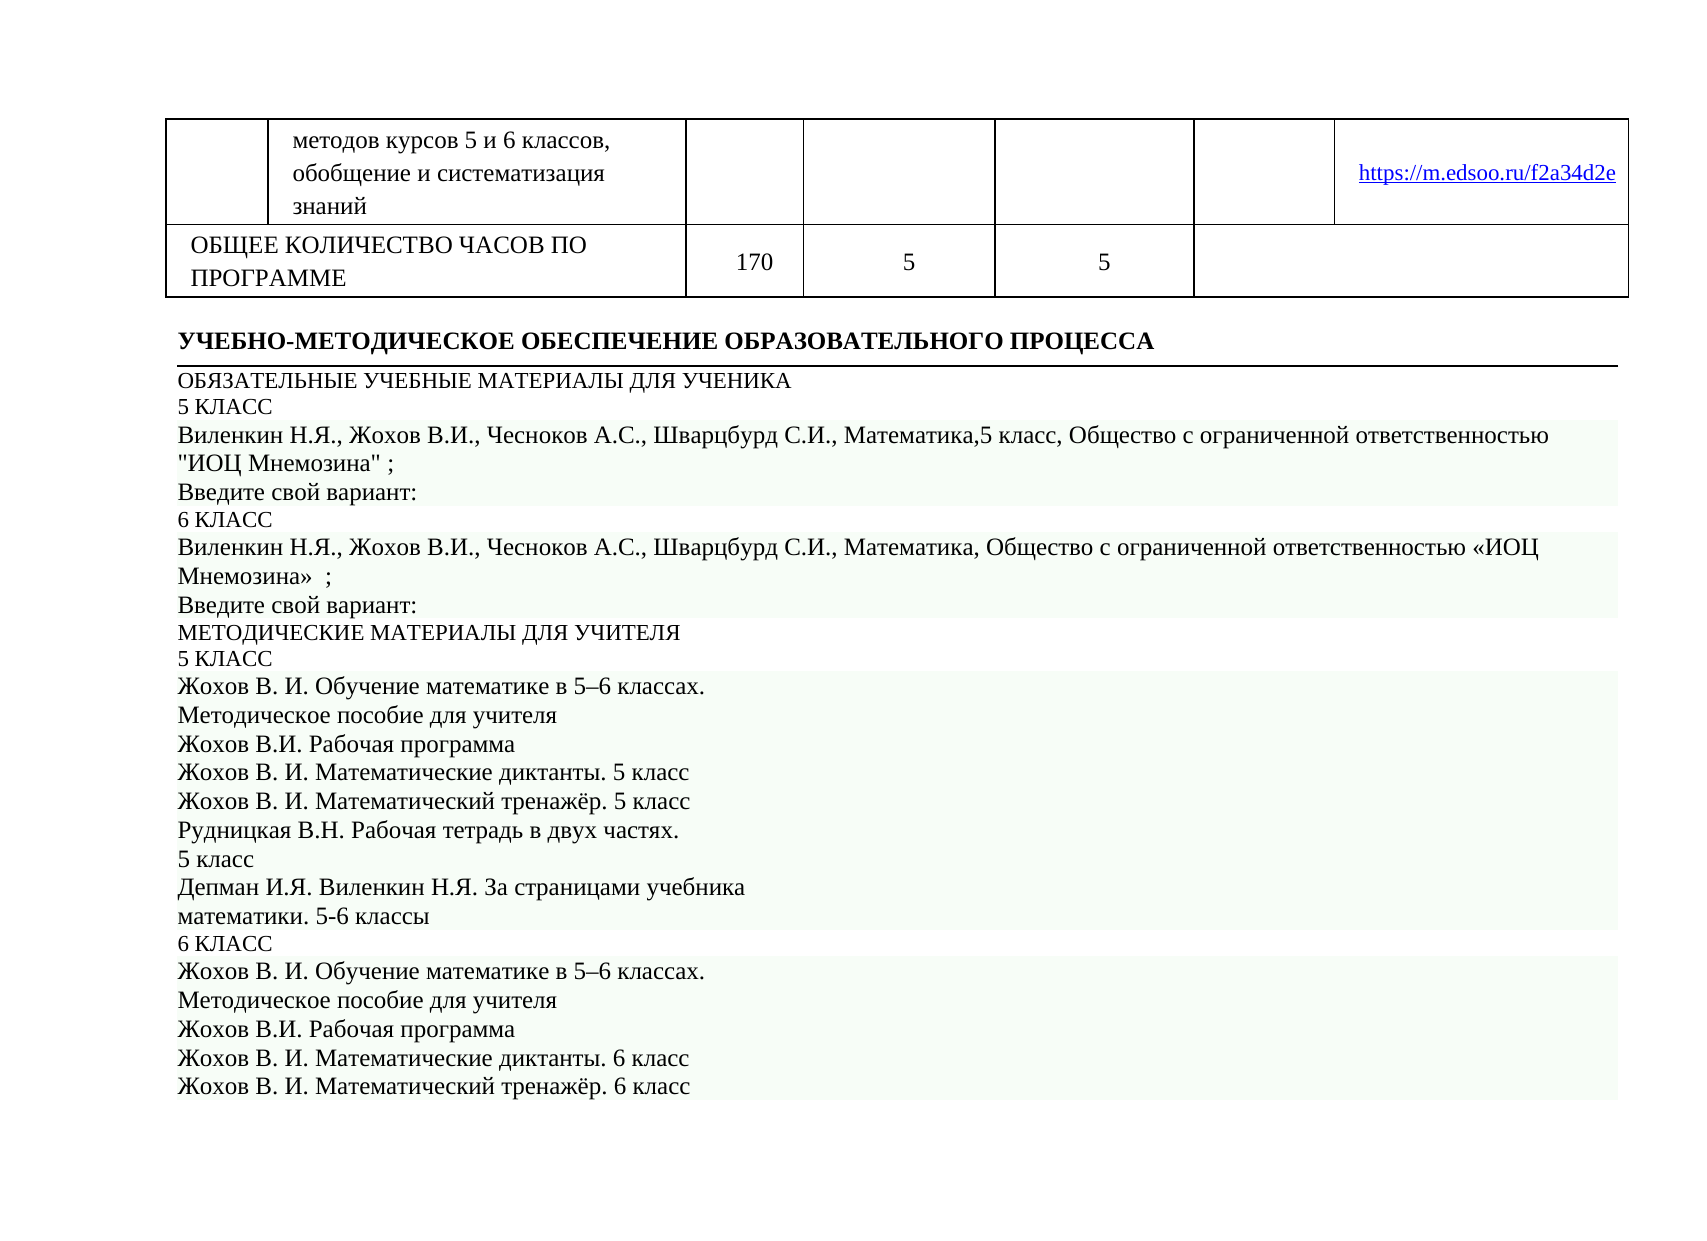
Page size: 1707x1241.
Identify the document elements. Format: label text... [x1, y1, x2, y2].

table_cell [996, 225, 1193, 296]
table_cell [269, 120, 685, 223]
text Виленкин Н.Я., Жохов В.И., Чесноков А.С., Шварцбурд С.И., Математика, Общество с ограниченной ответственностью «ИОЦ Мнемозина» ; [177, 532, 1618, 590]
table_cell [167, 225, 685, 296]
text Введите свой вариант: [177, 590, 1618, 618]
text УЧЕБНО-МЕТОДИЧЕСКОЕ ОБЕСПЕЧЕНИЕ ОБРАЗОВАТЕЛЬНОГО ПРОЦЕССА [177, 326, 1618, 365]
text Введите свой вариант: [177, 477, 1618, 506]
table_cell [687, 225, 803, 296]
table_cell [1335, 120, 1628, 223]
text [177, 956, 1618, 1100]
text Виленкин Н.Я., Жохов В.И., Чесноков А.С., Шварцбурд С.И., Математика,5 класс, Общество с ограниченной ответственностью "ИОЦ Мнемозина" ; [177, 420, 1618, 477]
text ОБЯЗАТЕЛЬНЫЕ УЧЕБНЫЕ МАТЕРИАЛЫ ДЛЯ УЧЕНИКА [177, 367, 1618, 393]
text 6 КЛАСС [177, 506, 1618, 532]
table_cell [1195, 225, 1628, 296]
text 5 КЛАСС [177, 645, 1618, 671]
text 5 КЛАСС [177, 393, 1618, 420]
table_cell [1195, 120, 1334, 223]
text МЕТОДИЧЕСКИЕ МАТЕРИАЛЫ ДЛЯ УЧИТЕЛЯ [177, 618, 1618, 645]
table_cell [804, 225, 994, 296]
text 6 КЛАСС [177, 930, 1618, 956]
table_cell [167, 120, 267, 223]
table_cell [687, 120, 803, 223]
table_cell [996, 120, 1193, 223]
text Жохов В. И. Обучение математике в 5–6 классах. Методическое пособие для учителя Жохов В.И. Рабочая программа Жохов В. И. Математические диктанты. 5 класс Жохов В. И. Математический тренажёр. 5 класс Рудницкая В.Н. Рабочая тетрадь в двух частях. 5 класс Депман И.Я. Виленкин Н.Я. За страницами учебника математики. 5-6 классы [177, 671, 1618, 930]
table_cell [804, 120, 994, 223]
